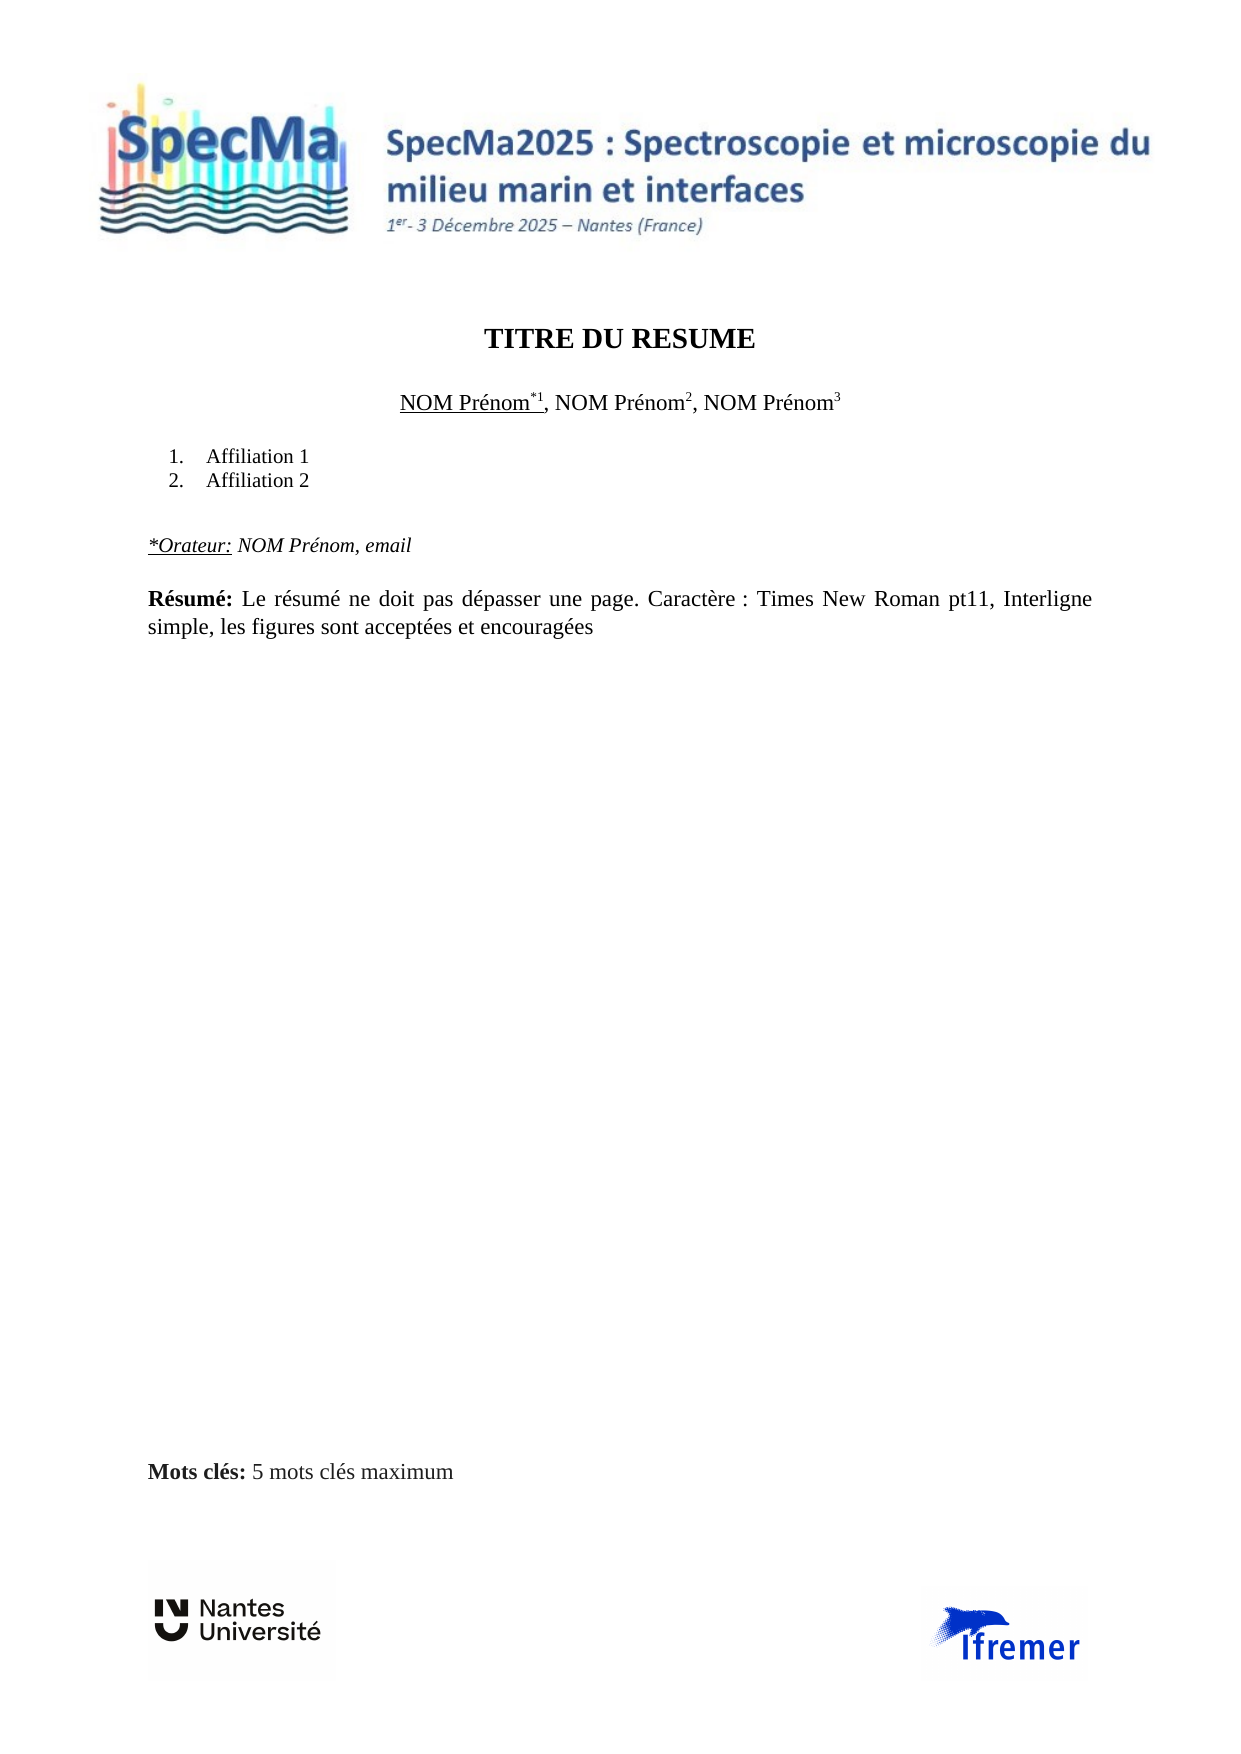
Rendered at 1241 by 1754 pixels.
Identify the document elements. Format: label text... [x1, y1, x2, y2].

picture [920, 1586, 1089, 1681]
list Affiliation 2 [168, 468, 1093, 492]
text *Orateur: Nom prénom, email [148, 541, 1093, 565]
text TITRE DU RESUME [148, 322, 1093, 355]
text Résumé: Le résumé ne doit pas dépasser une page. Caractère : Times New Roman pt11, Interligne simple, les figures sont acceptées et encouragées [148, 594, 1093, 648]
picture [147, 1560, 337, 1681]
text NOM Prénom*1, NOM Prénom2, NOM Prénom3 [148, 389, 1093, 415]
text Mots clés: 5 mots clés maximum [148, 1466, 1093, 1493]
picture [88, 73, 1160, 255]
list Affiliation 1 [168, 444, 1093, 468]
